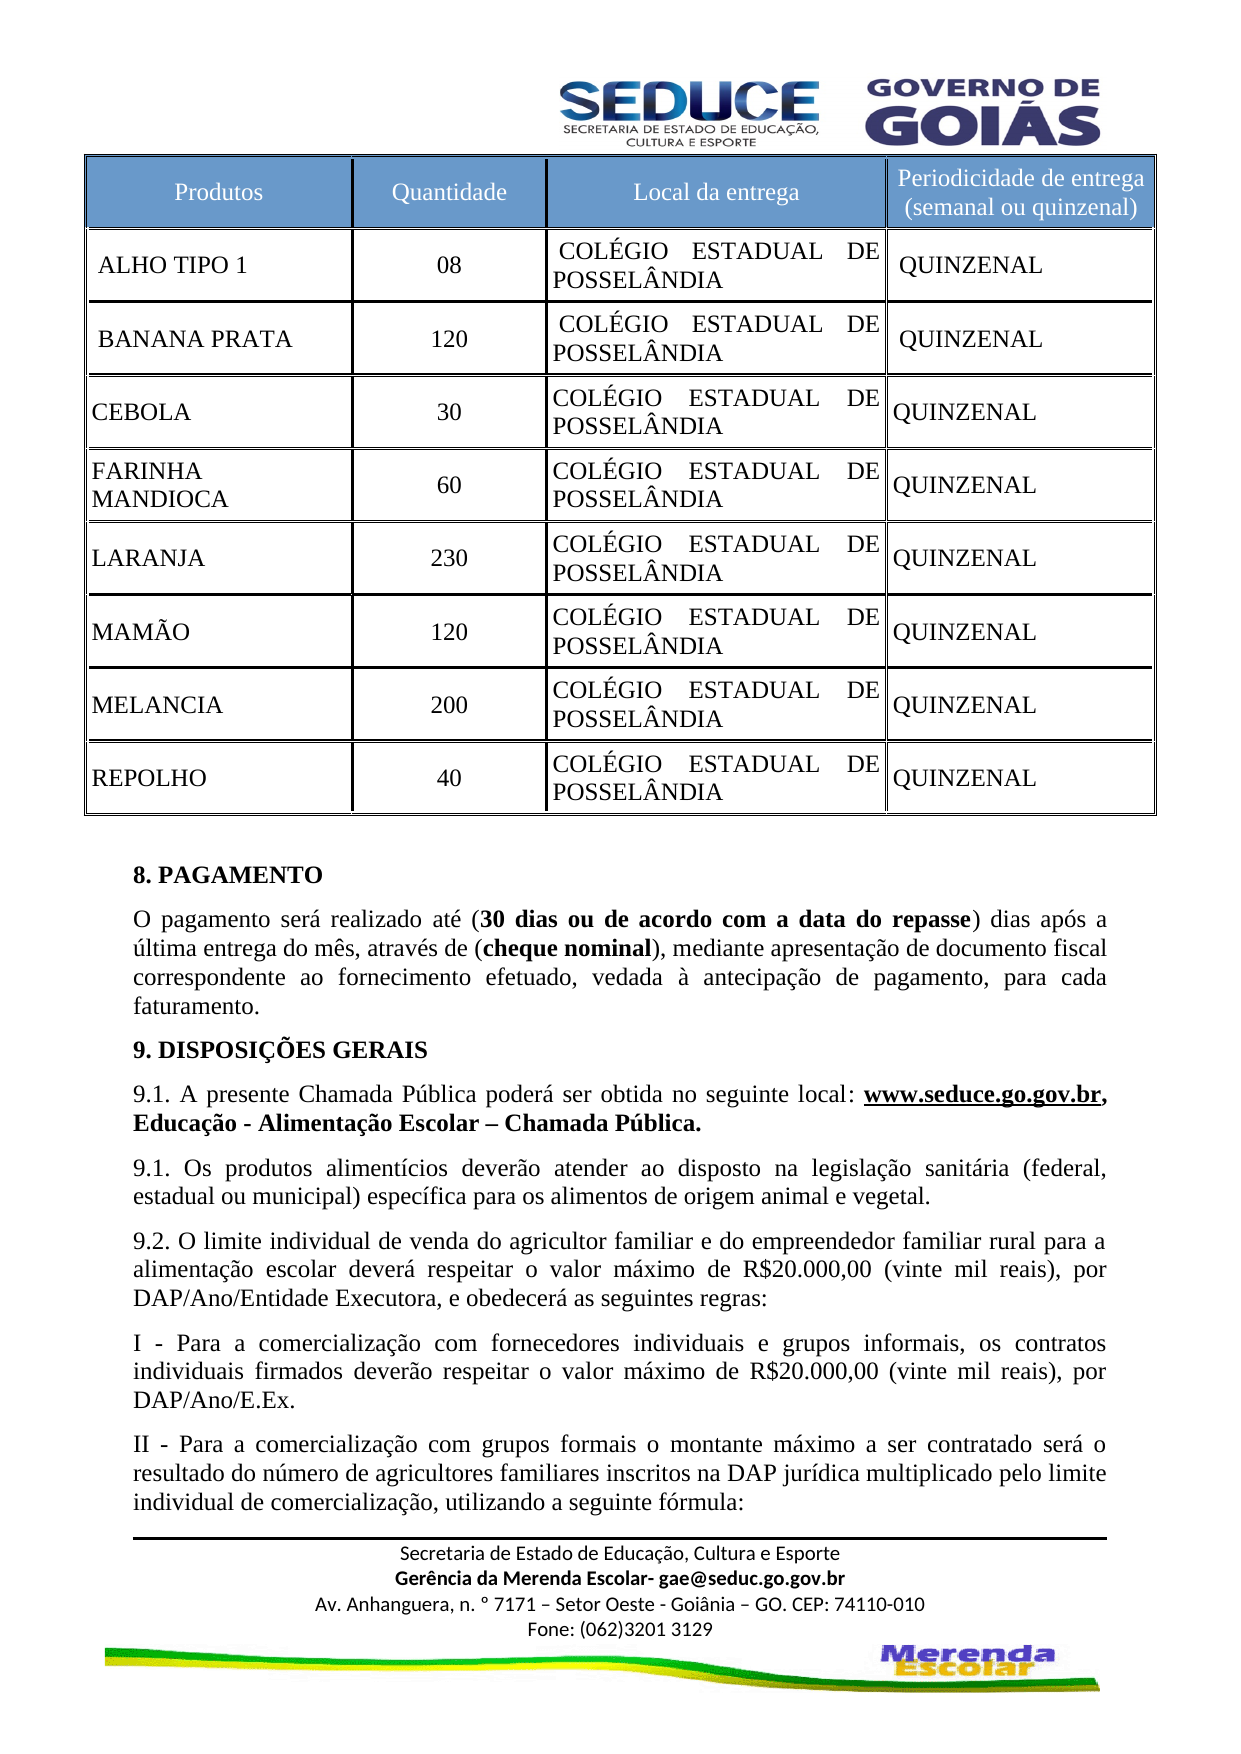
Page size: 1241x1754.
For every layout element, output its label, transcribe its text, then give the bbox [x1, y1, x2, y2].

picture [559, 73, 1108, 154]
text 9.1. Os produtos alimentícios deverão atender ao disposto na legislação sanitária (federal, estadual ou municipal) específica para os alimentos de origem animal e vegetal. [133, 1153, 1107, 1210]
table_cell MAMÃO [85, 593, 351, 666]
table_cell 40 [352, 743, 546, 812]
table_cell LARANJA [87, 520, 351, 593]
text 9.2. O limite individual de venda do agricultor familiar e do empreendedor familiar rural para a alimentação escolar deverá respeitar o valor máximo de R$20.000,00 (vinte mil reais), por DAP/Ano/Entidade Executora, e obedecerá as seguintes regras: [133, 1226, 1107, 1312]
table_cell QUINZENAL [888, 373, 1154, 446]
text 8. PAGAMENTO [133, 860, 1107, 889]
text O pagamento será realizado até (30 dias ou de acordo com a data do repasse) dias após a última entrega do mês, através de (cheque nominal), mediante apresentação de documento fiscal correspondente ao fornecimento efetuado, vedada à antecipação de pagamento, para cada faturamento. [133, 904, 1107, 1019]
table_cell BANANA PRATA [87, 300, 351, 373]
table_cell COLÉGIO ESTADUAL DE POSSELÂNDIA [546, 743, 886, 812]
table_cell FARINHA MANDIOCA [87, 446, 351, 519]
text 9.1. A presente Chamada Pública poderá ser obtida no seguinte local: www.seduce.go.gov.br, Educação - Alimentação Escolar – Chamada Pública. [133, 1079, 1107, 1137]
table_cell COLÉGIO ESTADUAL DE POSSELÂNDIA [548, 596, 885, 666]
text 9. DISPOSIÇÕES GERAIS [133, 1035, 1107, 1064]
table_cell COLÉGIO ESTADUAL DE POSSELÂNDIA [548, 523, 885, 593]
table_cell COLÉGIO ESTADUAL DE POSSELÂNDIA [548, 303, 885, 373]
table_cell 30 [354, 377, 545, 446]
table_cell QUINZENAL [888, 446, 1154, 519]
table_cell 08 [354, 230, 545, 300]
table_cell 200 [354, 669, 545, 739]
table_cell COLÉGIO ESTADUAL DE POSSELÂNDIA [548, 230, 885, 300]
table_cell QUINZENAL [888, 520, 1154, 593]
table_cell COLÉGIO ESTADUAL DE POSSELÂNDIA [548, 377, 885, 446]
table_header Produtos [87, 155, 352, 227]
table_cell COLÉGIO ESTADUAL DE POSSELÂNDIA [548, 450, 885, 519]
text II - Para a comercialização com grupos formais o montante máximo a ser contratado será o resultado do número de agricultores familiares inscritos na DAP jurídica multiplicado pelo limite individual de comercialização, utilizando a seguinte fórmula: [133, 1429, 1107, 1516]
table_cell 60 [354, 450, 545, 519]
text I - Para a comercialização com fornecedores individuais e grupos informais, os contratos individuais firmados deverão respeitar o valor máximo de R$20.000,00 (vinte mil reais), por DAP/Ano/E.Ex. [133, 1328, 1107, 1414]
table_cell 230 [354, 523, 545, 593]
table_cell QUINZENAL [888, 300, 1154, 373]
table_cell QUINZENAL [888, 593, 1155, 666]
table_header Local da entrega [546, 157, 886, 227]
table_cell CEBOLA [87, 373, 351, 446]
table_header Quantidade [352, 157, 546, 227]
table_cell REPOLHO [87, 739, 352, 812]
table_cell 120 [354, 596, 545, 666]
table_cell ALHO TIPO 1 [85, 227, 352, 300]
table_cell MELANCIA [87, 666, 351, 739]
table_cell QUINZENAL [888, 666, 1154, 739]
table_cell 120 [354, 303, 545, 373]
table_header Periodicidade de entrega (semanal ou quinzenal) [886, 157, 1154, 227]
table_cell QUINZENAL [886, 227, 1155, 300]
table_cell QUINZENAL [886, 739, 1154, 812]
table_cell COLÉGIO ESTADUAL DE POSSELÂNDIA [548, 669, 885, 739]
